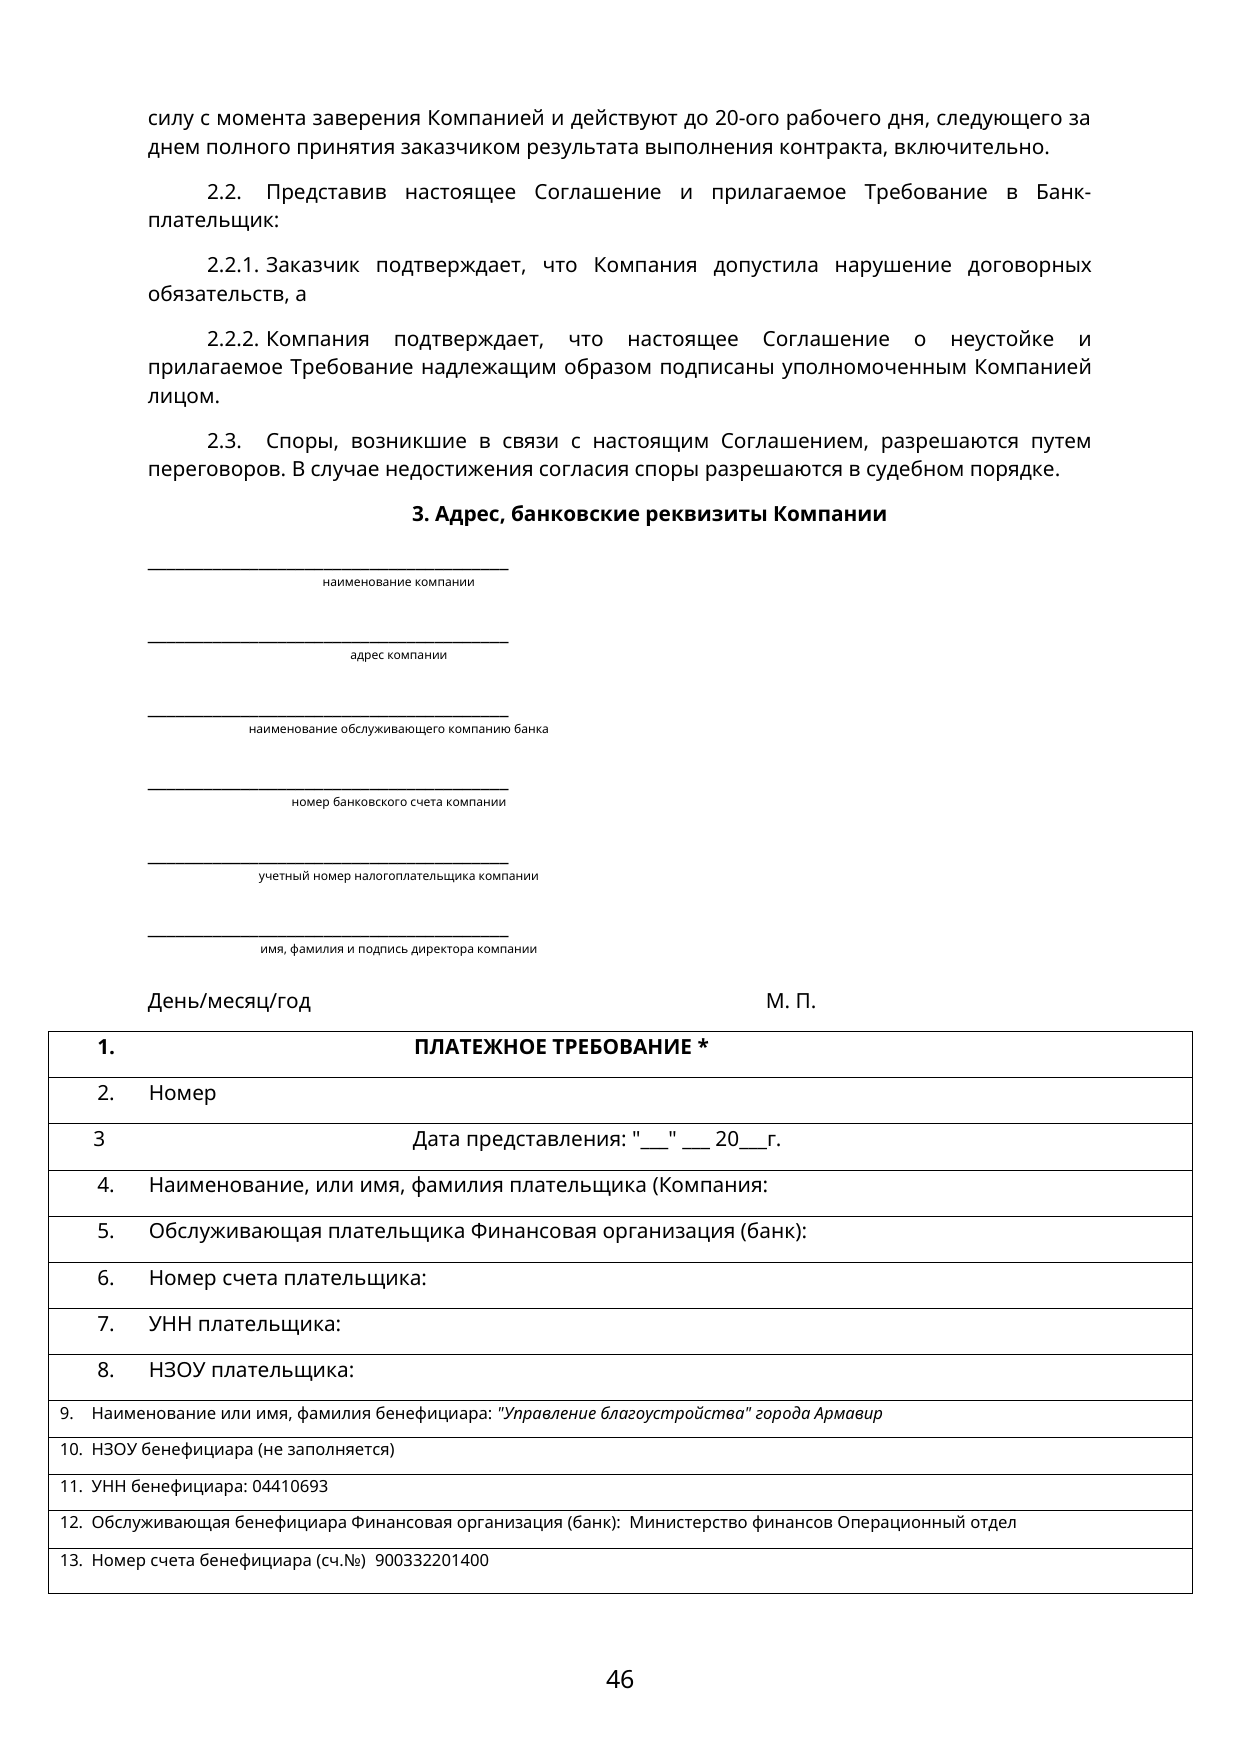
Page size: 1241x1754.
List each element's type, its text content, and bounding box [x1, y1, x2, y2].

text 2.2. Представив настоящее Соглашение и прилагаемое Требование в Банк-плательщик: [148, 177, 1092, 234]
text адрес компании [148, 647, 650, 675]
table_cell 3 Дата представления: "___" ___ 20___г. [49, 1124, 1192, 1169]
table_cell 2. Номер [49, 1078, 1192, 1123]
text _______________________________________ [148, 692, 1092, 720]
table_header 1. ПЛАТЕЖНОЕ ТРЕБОВАНИЕ * [49, 1032, 1192, 1077]
text имя, фамилия и подпись директора компании [148, 941, 650, 969]
table_cell 10. НЗОУ бенефициара (не заполняется) [49, 1438, 1192, 1473]
table_cell 8. НЗОУ плательщика: [49, 1355, 1192, 1400]
text День/месяц/год М. П. [148, 986, 1092, 1014]
text _______________________________________ [148, 912, 1092, 941]
text _______________________________________ [148, 765, 1092, 794]
table_cell 6. Номер счета плательщика: [49, 1263, 1192, 1308]
table_cell 5. Обслуживающая плательщика Финансовая организация (банк): [49, 1217, 1192, 1262]
text номер банковского счета компании [148, 794, 650, 822]
text учетный номер налогоплательщика компании [148, 867, 650, 896]
table_cell 11. УНН бенефициара: 04410693 [49, 1475, 1192, 1510]
table_cell 12. Обслуживающая бенефициара Финансовая организация (банк): Министерство финансов Операционный отдел [49, 1511, 1192, 1547]
table_cell 4. Наименование, или имя, фамилия плательщика (Компания: [49, 1171, 1192, 1216]
text 3. Адрес, банковские реквизиты Компании [148, 499, 1092, 528]
text 2.3. Споры, возникшие в связи с настоящим Соглашением, разрешаются путем переговоров. В случае недостижения согласия споры разрешаются в судебном порядке. [148, 426, 1092, 483]
text _______________________________________ [148, 618, 1092, 647]
table_cell 13. Номер счета бенефициара (сч.№) 900332201400 [49, 1549, 1192, 1592]
text наименование компании [148, 573, 650, 602]
text _______________________________________ [148, 545, 1092, 573]
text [148, 103, 1092, 160]
text _______________________________________ [148, 839, 1092, 867]
text 2.2.1. Заказчик подтверждает, что Компания допустила нарушение договорных обязательств, а [148, 251, 1092, 307]
text наименование обслуживающего компанию банка [148, 720, 650, 749]
table_cell 9. Наименование или имя, фамилия бенефициара: "Управление благоустройства" города Армавир [49, 1401, 1192, 1437]
table_cell 7. УНН плательщика: [49, 1309, 1192, 1354]
text 2.2.2. Компания подтверждает, что настоящее Соглашение о неустойке и прилагаемое Требование надлежащим образом подписаны уполномоченным Компанией лицом. [148, 324, 1092, 409]
